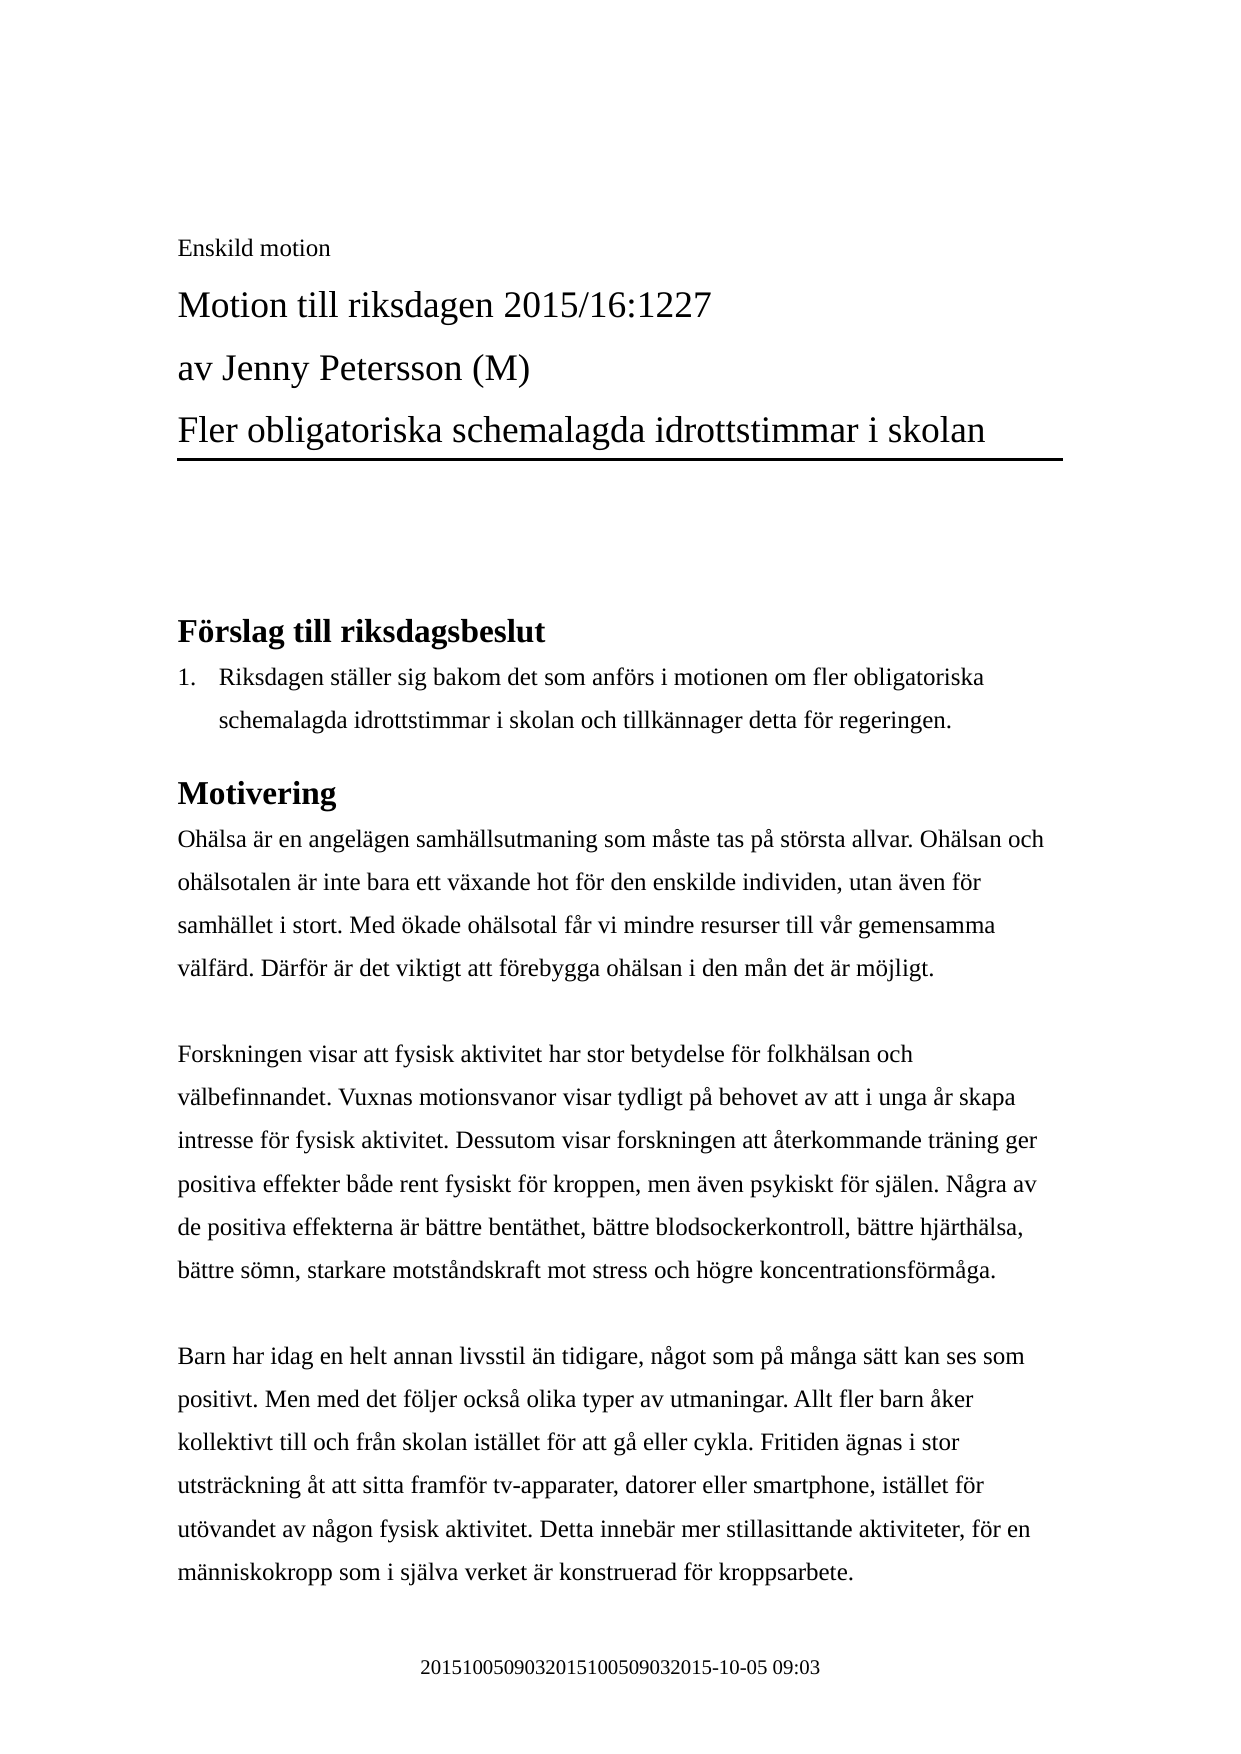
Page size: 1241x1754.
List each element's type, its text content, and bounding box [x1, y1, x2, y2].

subtitle Motivering [177, 773, 1063, 811]
text Forskningen visar att fysisk aktivitet har stor betydelse för folkhälsan och välbefinnandet. Vuxnas motionsvanor visar tydligt på behovet av att i unga år skapa intresse för fysisk aktivitet. Dessutom visar forskningen att återkommande träning ger positiva effekter både rent fysiskt för kroppen, men även psykiskt för själen. Några av de positiva effekterna är bättre bentäthet, bättre blodsockerkontroll, bättre hjärthälsa, bättre sömn, starkare motståndskraft mot stress och högre koncentrationsförmåga. [177, 1039, 1063, 1284]
text Ohälsa är en angelägen samhällsutmaning som måste tas på största allvar. Ohälsan och ohälsotalen är inte bara ett växande hot för den enskilde individen, utan även för samhället i stort. Med ökade ohälsotal får vi mindre resurser till vår gemensamma välfärd. Därför är det viktigt att förebygga ohälsan i den mån det är möjligt. [177, 824, 1063, 982]
text Barn har idag en helt annan livsstil än tidigare, något som på många sätt kan ses som positivt. Men med det följer också olika typer av utmaningar. Allt fler barn åker kollektivt till och från skolan istället för att gå eller cykla. Fritiden ägnas i stor utsträckning åt att sitta framför tv-apparater, datorer eller smartphone, istället för utövandet av någon fysisk aktivitet. Detta innebär mer stillasittande aktiviteter, för en människokropp som i själva verket är konstruerad för kroppsarbete. [177, 1341, 1063, 1586]
